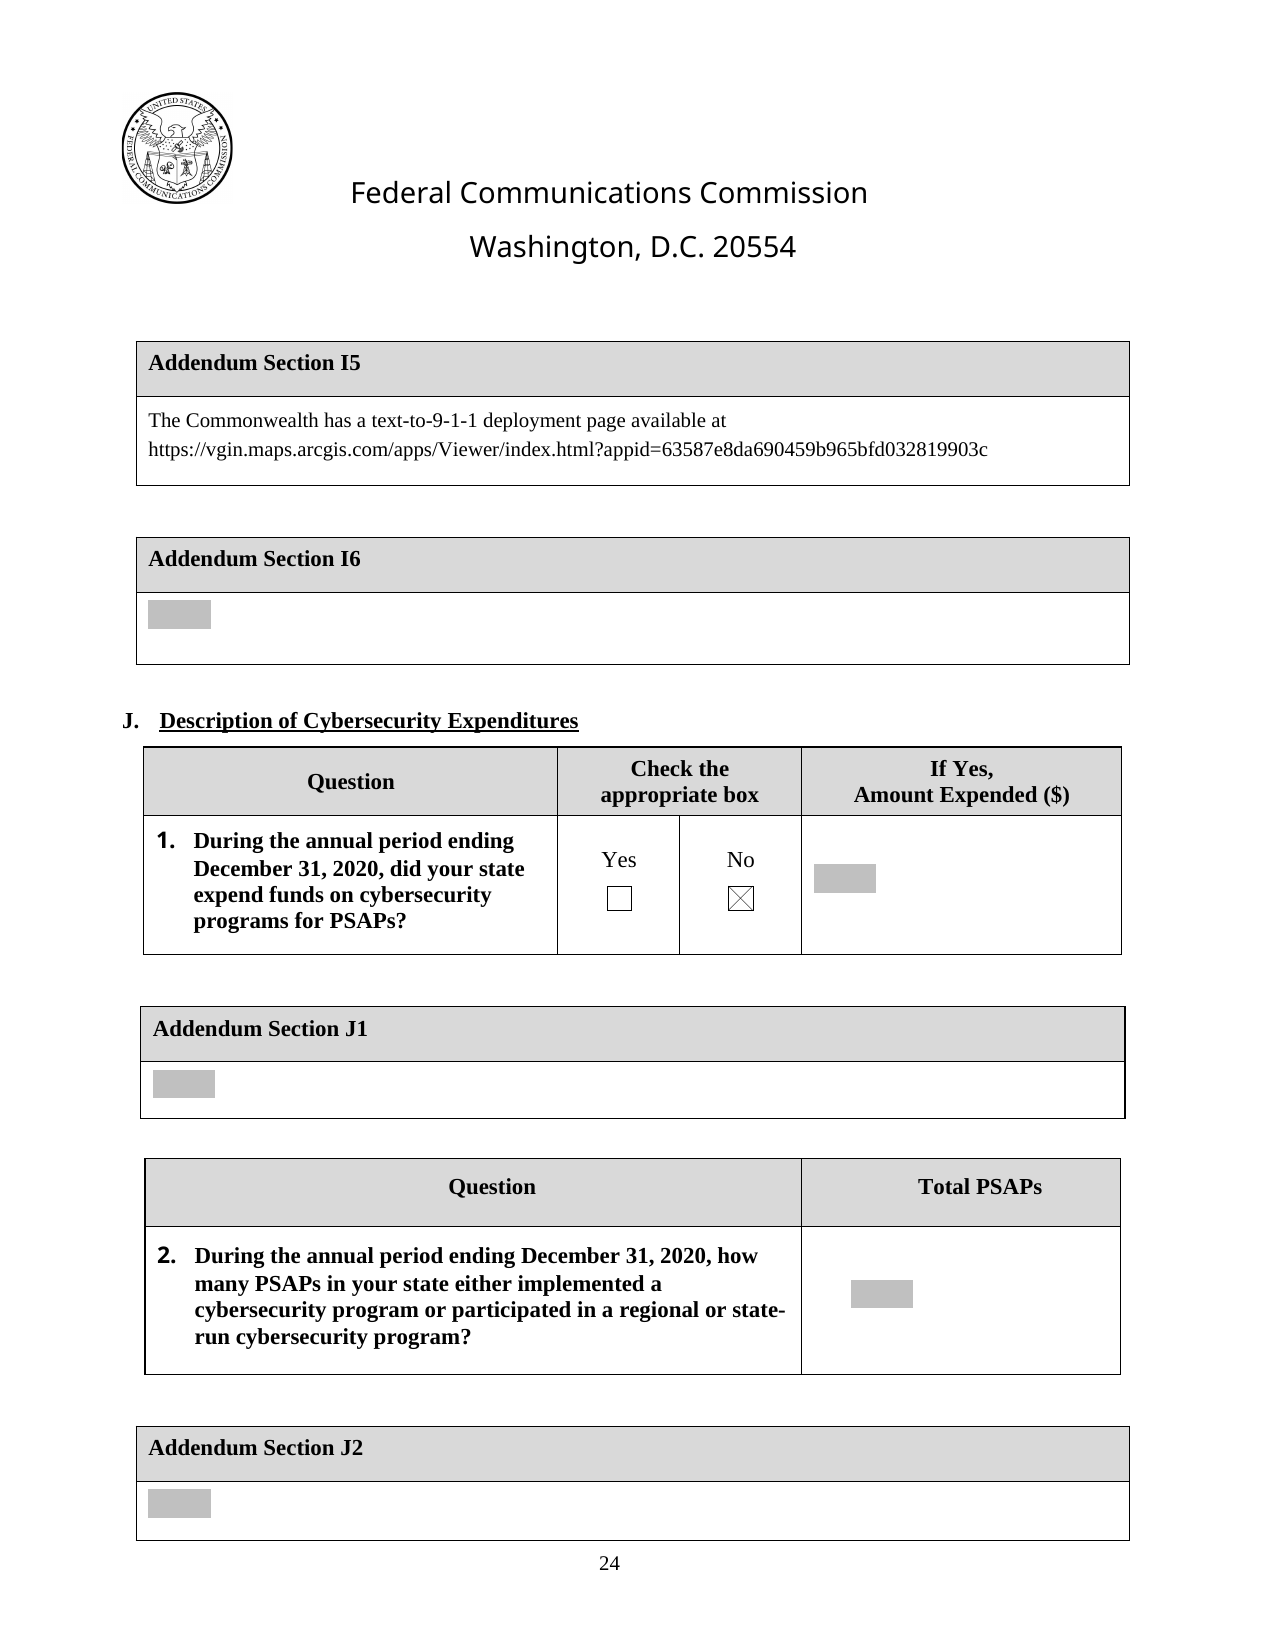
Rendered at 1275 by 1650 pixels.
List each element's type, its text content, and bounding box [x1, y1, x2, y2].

table_header Total PSAPs [802, 1159, 1120, 1226]
table_header Question [146, 1159, 801, 1226]
table_header Check the appropriate box [558, 748, 801, 815]
table_cell [141, 1062, 1124, 1118]
table_cell During the annual period ending December 31, 2020, did your state expend funds on cybersecurity programs for PSAPs? [144, 816, 557, 954]
table_header Addendum Section I5 [137, 342, 1129, 396]
table_header Addendum Section I6 [137, 538, 1129, 592]
table_cell [137, 593, 1129, 664]
table_cell [802, 816, 1121, 954]
table_cell During the annual period ending December 31, 2020, how many PSAPs in your state either implemented a cybersecurity program or participated in a regional or state-run cybersecurity program? [146, 1227, 801, 1373]
table_header Question [144, 748, 557, 815]
table_cell [802, 1227, 1120, 1373]
list Description of Cybersecurity Expenditures [122, 707, 1144, 734]
table_cell Yes [558, 816, 679, 954]
table_header Addendum Section J2 [137, 1427, 1129, 1481]
table_cell The Commonwealth has a text-to-9-1-1 deployment page available at https://vgin.maps.arcgis.com/apps/Viewer/index.html?appid=63587e8da690459b965bfd032819903c [137, 397, 1129, 484]
picture [121, 92, 233, 204]
table_header If Yes, Amount Expended ($) [802, 748, 1121, 815]
table_cell No [680, 816, 801, 954]
table_cell [137, 1482, 1129, 1540]
table_header Addendum Section J1 [141, 1007, 1124, 1061]
